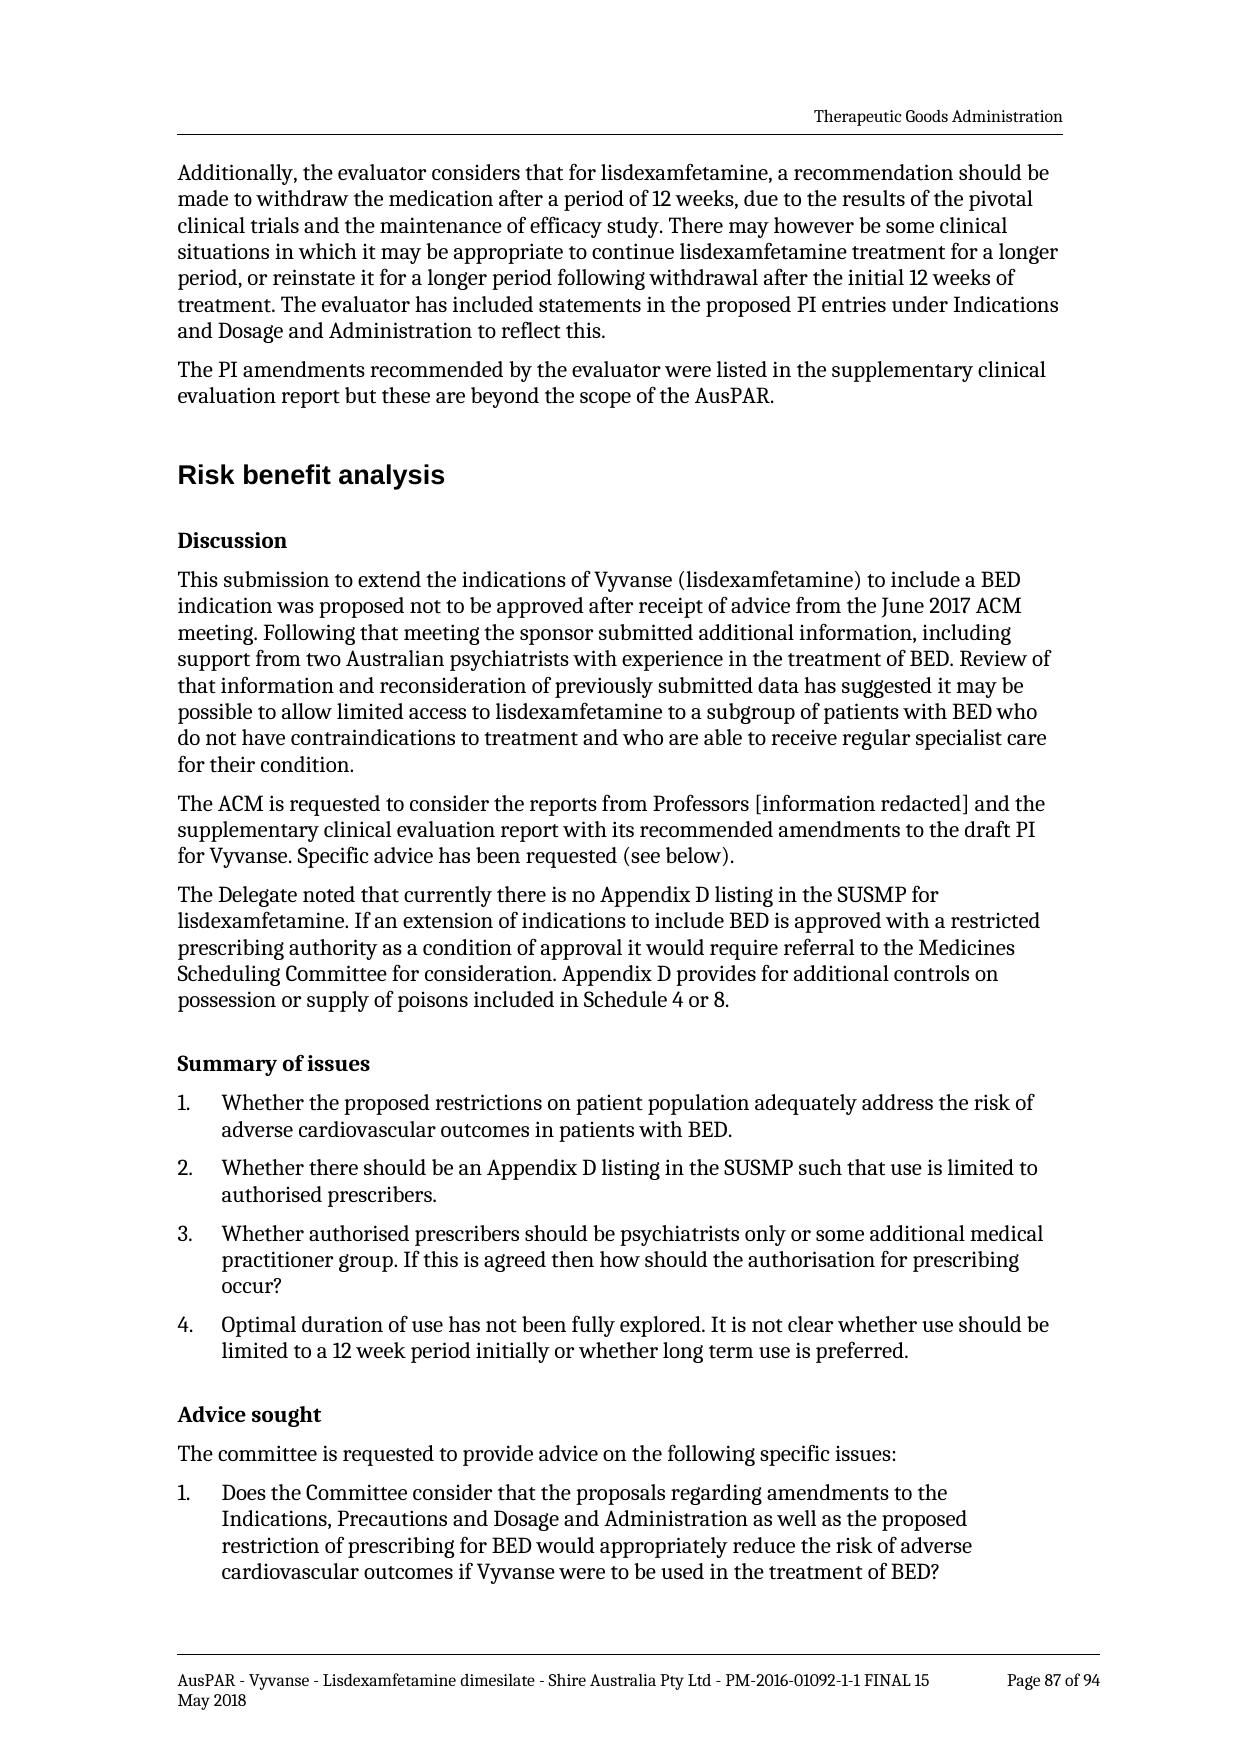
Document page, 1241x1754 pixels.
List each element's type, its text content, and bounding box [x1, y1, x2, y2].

text The committee is requested to provide advice on the following specific issues: [177, 1441, 1063, 1467]
list Optimal duration of use has not been fully explored. It is not clear whether use should be limited to a 12 week period initially or whether long term use is preferred. [177, 1312, 1063, 1365]
list Whether authorised prescribers should be psychiatrists only or some additional medical practitioner group. If this is agreed then how should the authorisation for prescribing occur? [177, 1220, 1063, 1299]
subtitle Advice sought [177, 1402, 1063, 1428]
text The PI amendments recommended by the evaluator were listed in the supplementary clinical evaluation report but these are beyond the scope of the AusPAR. [177, 357, 1063, 409]
subtitle Risk benefit analysis [177, 459, 1063, 491]
text Additionally, the evaluator considers that for lisdexamfetamine, a recommendation should be made to withdraw the medication after a period of 12 weeks, due to the results of the pivotal clinical trials and the maintenance of efficacy study. There may however be some clinical situations in which it may be appropriate to continue lisdexamfetamine treatment for a longer period, or reinstate it for a longer period following withdrawal after the initial 12 weeks of treatment. The evaluator has included statements in the proposed PI entries under Indications and Dosage and Administration to reflect this. [177, 160, 1063, 344]
list Whether there should be an Appendix D listing in the SUSMP such that use is limited to authorised prescribers. [177, 1155, 1063, 1208]
subtitle Discussion [177, 528, 1063, 554]
text This submission to extend the indications of Vyvanse (lisdexamfetamine) to include a BED indication was proposed not to be approved after receipt of advice from the June 2017 ACM meeting. Following that meeting the sponsor submitted additional information, including support from two Australian psychiatrists with experience in the treatment of BED. Review of that information and reconsideration of previously submitted data has suggested it may be possible to allow limited access to lisdexamfetamine to a subgroup of patients with BED who do not have contraindications to treatment and who are able to receive regular specialist care for their condition. [177, 567, 1063, 778]
list Whether the proposed restrictions on patient population adequately address the risk of adverse cardiovascular outcomes in patients with BED. [177, 1090, 1063, 1143]
subtitle Summary of issues [177, 1051, 1063, 1077]
text The ACM is requested to consider the reports from Professors [information redacted] and the supplementary clinical evaluation report with its recommended amendments to the draft PI for Vyvanse. Specific advice has been requested (see below). [177, 790, 1063, 869]
list Does the Committee consider that the proposals regarding amendments to the Indications, Precautions and Dosage and Administration as well as the proposed restriction of prescribing for BED would appropriately reduce the risk of adverse cardiovascular outcomes if Vyvanse were to be used in the treatment of BED? [177, 1480, 1063, 1585]
text The Delegate noted that currently there is no Appendix D listing in the SUSMP for lisdexamfetamine. If an extension of indications to include BED is approved with a restricted prescribing authority as a condition of approval it would require referral to the Medicines Scheduling Committee for consideration. Appendix D provides for additional controls on possession or supply of poisons included in Schedule 4 or 8. [177, 882, 1063, 1014]
